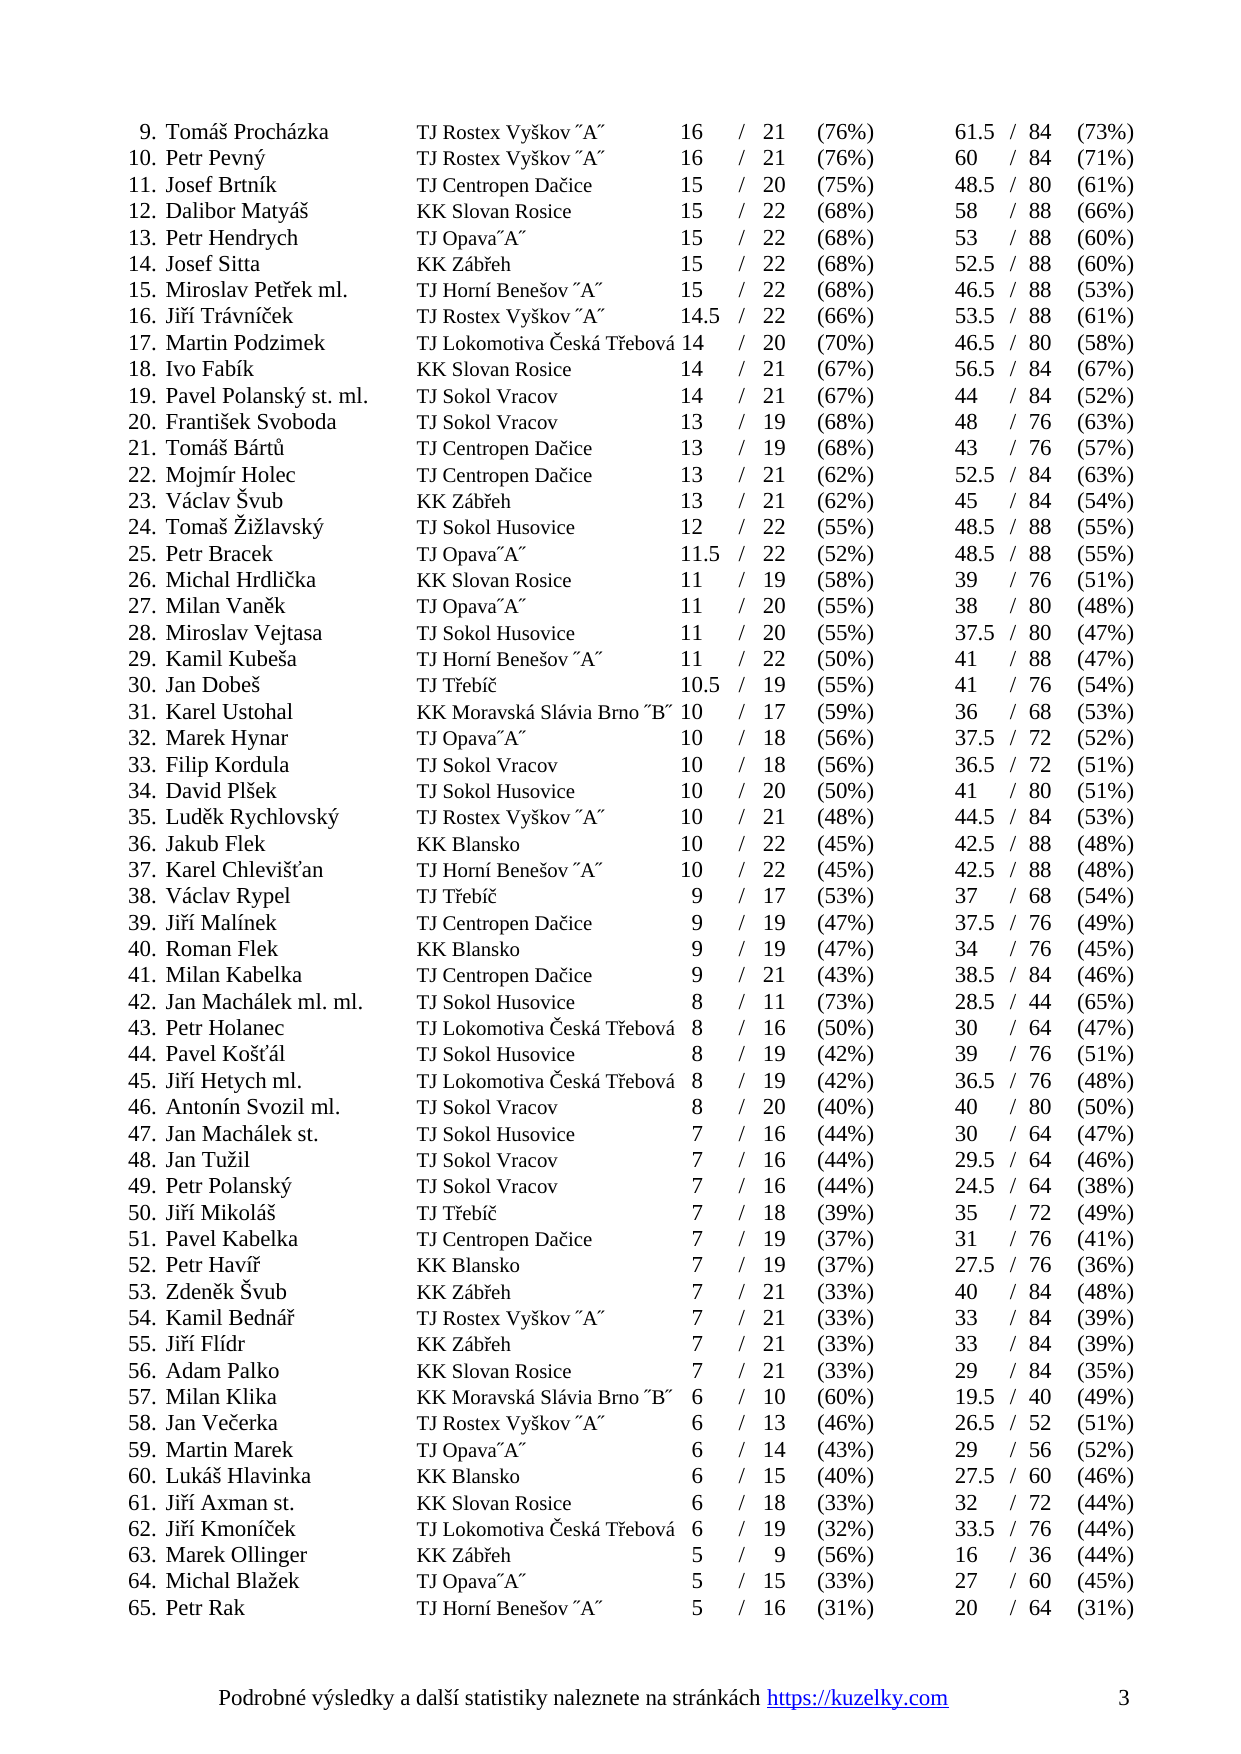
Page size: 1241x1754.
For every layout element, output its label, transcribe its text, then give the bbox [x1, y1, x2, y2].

text 48. Jan Tužil TJ Sokol Vracov 7 / 16 (44%) 29.5 / 64 (46%) [106, 1146, 1134, 1172]
text 52. Petr Havíř KK Blansko 7 / 19 (37%) 27.5 / 76 (36%) [106, 1251, 1134, 1278]
text 51. Pavel Kabelka TJ Centropen Dačice 7 / 19 (37%) 31 / 76 (41%) [106, 1225, 1134, 1251]
text 35. Luděk Rychlovský TJ Rostex Vyškov ˝A˝ 10 / 21 (48%) 44.5 / 84 (53%) [106, 803, 1134, 830]
text 34. David Plšek TJ Sokol Husovice 10 / 20 (50%) 41 / 80 (51%) [106, 777, 1134, 803]
text 10. Petr Pevný TJ Rostex Vyškov ˝A˝ 16 / 21 (76%) 60 / 84 (71%) [106, 144, 1134, 171]
text 9. Tomáš Procházka TJ Rostex Vyškov ˝A˝ 16 / 21 (76%) 61.5 / 84 (73%) [106, 118, 1134, 144]
text 56. Adam Palko KK Slovan Rosice 7 / 21 (33%) 29 / 84 (35%) [106, 1357, 1134, 1383]
text 28. Miroslav Vejtasa TJ Sokol Husovice 11 / 20 (55%) 37.5 / 80 (47%) [106, 619, 1134, 645]
text 21. Tomáš Bártů TJ Centropen Dačice 13 / 19 (68%) 43 / 76 (57%) [106, 434, 1134, 461]
text 40. Roman Flek KK Blansko 9 / 19 (47%) 34 / 76 (45%) [106, 935, 1134, 961]
text 59. Martin Marek TJ Opava˝A˝ 6 / 14 (43%) 29 / 56 (52%) [106, 1436, 1134, 1462]
text 54. Kamil Bednář TJ Rostex Vyškov ˝A˝ 7 / 21 (33%) 33 / 84 (39%) [106, 1304, 1134, 1330]
text 29. Kamil Kubeša TJ Horní Benešov ˝A˝ 11 / 22 (50%) 41 / 88 (47%) [106, 645, 1134, 672]
text 26. Michal Hrdlička KK Slovan Rosice 11 / 19 (58%) 39 / 76 (51%) [106, 566, 1134, 592]
text 38. Václav Rypel TJ Třebíč 9 / 17 (53%) 37 / 68 (54%) [106, 882, 1134, 909]
text 41. Milan Kabelka TJ Centropen Dačice 9 / 21 (43%) 38.5 / 84 (46%) [106, 961, 1134, 988]
text 30. Jan Dobeš TJ Třebíč 10.5 / 19 (55%) 41 / 76 (54%) [106, 672, 1134, 698]
text 32. Marek Hynar TJ Opava˝A˝ 10 / 18 (56%) 37.5 / 72 (52%) [106, 724, 1134, 751]
text 13. Petr Hendrych TJ Opava˝A˝ 15 / 22 (68%) 53 / 88 (60%) [106, 223, 1134, 250]
text 65. Petr Rak TJ Horní Benešov ˝A˝ 5 / 16 (31%) 20 / 64 (31%) [106, 1594, 1134, 1620]
text 62. Jiří Kmoníček TJ Lokomotiva Česká Třebová 6 / 19 (32%) 33.5 / 76 (44%) [106, 1515, 1134, 1541]
text 15. Miroslav Petřek ml. TJ Horní Benešov ˝A˝ 15 / 22 (68%) 46.5 / 88 (53%) [106, 276, 1134, 303]
text 36. Jakub Flek KK Blansko 10 / 22 (45%) 42.5 / 88 (48%) [106, 830, 1134, 856]
text 16. Jiří Trávníček TJ Rostex Vyškov ˝A˝ 14.5 / 22 (66%) 53.5 / 88 (61%) [106, 303, 1134, 329]
text 64. Michal Blažek TJ Opava˝A˝ 5 / 15 (33%) 27 / 60 (45%) [106, 1568, 1134, 1594]
text 23. Václav Švub KK Zábřeh 13 / 21 (62%) 45 / 84 (54%) [106, 487, 1134, 513]
text 61. Jiří Axman st. KK Slovan Rosice 6 / 18 (33%) 32 / 72 (44%) [106, 1488, 1134, 1515]
text 60. Lukáš Hlavinka KK Blansko 6 / 15 (40%) 27.5 / 60 (46%) [106, 1462, 1134, 1488]
text 39. Jiří Malínek TJ Centropen Dačice 9 / 19 (47%) 37.5 / 76 (49%) [106, 909, 1134, 935]
text 25. Petr Bracek TJ Opava˝A˝ 11.5 / 22 (52%) 48.5 / 88 (55%) [106, 540, 1134, 566]
text 12. Dalibor Matyáš KK Slovan Rosice 15 / 22 (68%) 58 / 88 (66%) [106, 197, 1134, 223]
text 42. Jan Machálek ml. ml. TJ Sokol Husovice 8 / 11 (73%) 28.5 / 44 (65%) [106, 988, 1134, 1014]
text 53. Zdeněk Švub KK Zábřeh 7 / 21 (33%) 40 / 84 (48%) [106, 1278, 1134, 1304]
text 18. Ivo Fabík KK Slovan Rosice 14 / 21 (67%) 56.5 / 84 (67%) [106, 355, 1134, 382]
text 49. Petr Polanský TJ Sokol Vracov 7 / 16 (44%) 24.5 / 64 (38%) [106, 1172, 1134, 1199]
text 14. Josef Sitta KK Zábřeh 15 / 22 (68%) 52.5 / 88 (60%) [106, 250, 1134, 276]
text 20. František Svoboda TJ Sokol Vracov 13 / 19 (68%) 48 / 76 (63%) [106, 408, 1134, 434]
text 31. Karel Ustohal KK Moravská Slávia Brno ˝B˝ 10 / 17 (59%) 36 / 68 (53%) [106, 698, 1134, 724]
text 43. Petr Holanec TJ Lokomotiva Česká Třebová 8 / 16 (50%) 30 / 64 (47%) [106, 1014, 1134, 1041]
text 57. Milan Klika KK Moravská Slávia Brno ˝B˝ 6 / 10 (60%) 19.5 / 40 (49%) [106, 1383, 1134, 1409]
text 50. Jiří Mikoláš TJ Třebíč 7 / 18 (39%) 35 / 72 (49%) [106, 1199, 1134, 1225]
text 37. Karel Chlevišťan TJ Horní Benešov ˝A˝ 10 / 22 (45%) 42.5 / 88 (48%) [106, 856, 1134, 882]
text 24. Tomaš Žižlavský TJ Sokol Husovice 12 / 22 (55%) 48.5 / 88 (55%) [106, 513, 1134, 540]
text 55. Jiří Flídr KK Zábřeh 7 / 21 (33%) 33 / 84 (39%) [106, 1330, 1134, 1357]
text 63. Marek Ollinger KK Zábřeh 5 / 9 (56%) 16 / 36 (44%) [106, 1541, 1134, 1568]
text 44. Pavel Košťál TJ Sokol Husovice 8 / 19 (42%) 39 / 76 (51%) [106, 1041, 1134, 1067]
text 58. Jan Večerka TJ Rostex Vyškov ˝A˝ 6 / 13 (46%) 26.5 / 52 (51%) [106, 1409, 1134, 1436]
text 11. Josef Brtník TJ Centropen Dačice 15 / 20 (75%) 48.5 / 80 (61%) [106, 171, 1134, 197]
text 22. Mojmír Holec TJ Centropen Dačice 13 / 21 (62%) 52.5 / 84 (63%) [106, 461, 1134, 487]
text 19. Pavel Polanský st. ml. TJ Sokol Vracov 14 / 21 (67%) 44 / 84 (52%) [106, 382, 1134, 408]
text 33. Filip Kordula TJ Sokol Vracov 10 / 18 (56%) 36.5 / 72 (51%) [106, 751, 1134, 777]
text 45. Jiří Hetych ml. TJ Lokomotiva Česká Třebová 8 / 19 (42%) 36.5 / 76 (48%) [106, 1067, 1134, 1093]
text 17. Martin Podzimek TJ Lokomotiva Česká Třebová 14 / 20 (70%) 46.5 / 80 (58%) [106, 329, 1134, 355]
text 47. Jan Machálek st. TJ Sokol Husovice 7 / 16 (44%) 30 / 64 (47%) [106, 1119, 1134, 1146]
text 27. Milan Vaněk TJ Opava˝A˝ 11 / 20 (55%) 38 / 80 (48%) [106, 592, 1134, 619]
text 46. Antonín Svozil ml. TJ Sokol Vracov 8 / 20 (40%) 40 / 80 (50%) [106, 1093, 1134, 1119]
